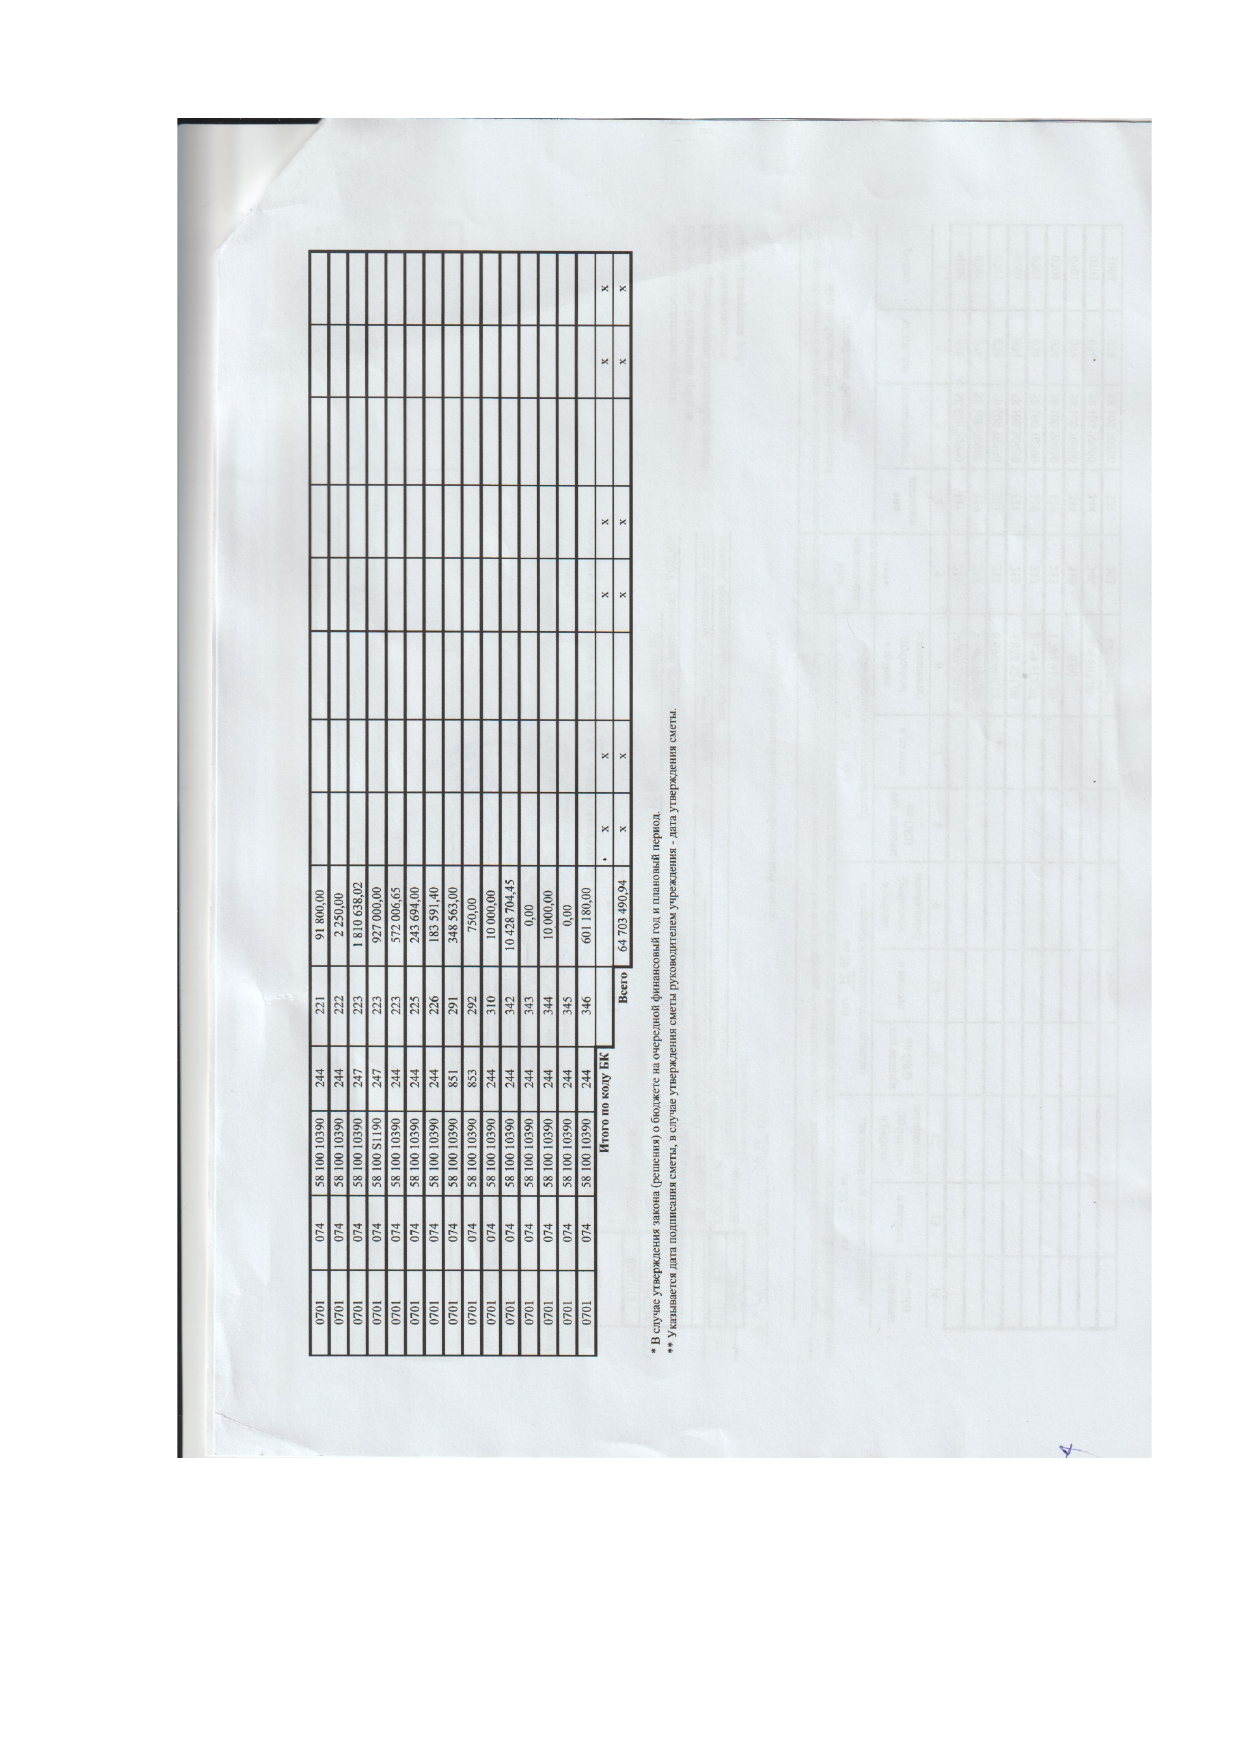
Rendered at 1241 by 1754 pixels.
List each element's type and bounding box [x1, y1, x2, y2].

picture [177, 118, 1152, 1458]
